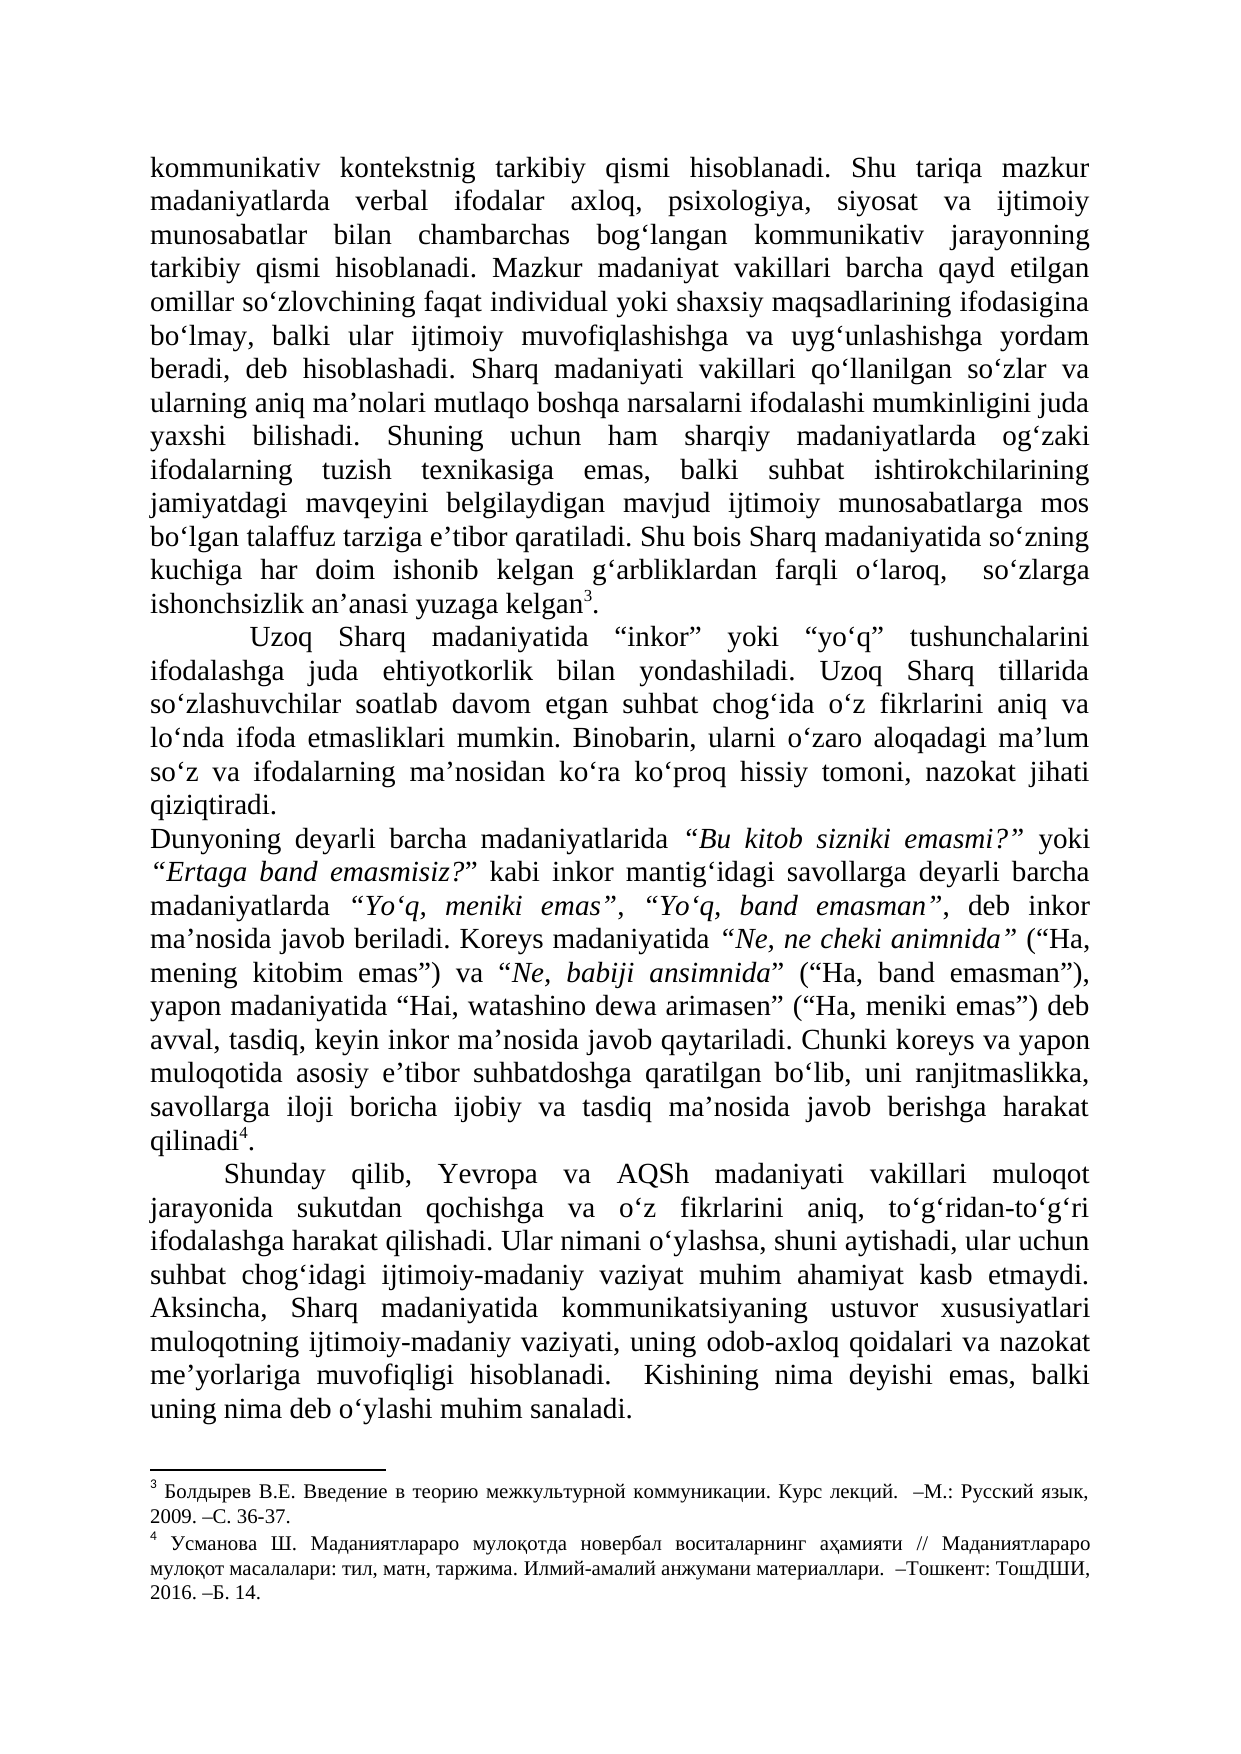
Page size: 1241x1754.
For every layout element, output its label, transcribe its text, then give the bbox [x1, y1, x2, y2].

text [150, 150, 1090, 619]
text Dunyoning deyarli barcha madaniyatlarida “Bu kitob sizniki emasmi?” yoki “Ertaga band emasmisiz?” kabi inkor mantig‘idagi savollarga deyarli barcha madaniyatlarda “Yo‘q, meniki emas”, “Yo‘q, band emasman”, deb inkor ma’nosida javob beriladi. Koreys madaniyatida “Ne, ne cheki animnida” (“Ha, mening kitobim emas”) va “Ne, babiji ansimnida” (“Ha, band emasman”), yapon madaniyatida “Hai, watashino dewa arimasen” (“Ha, meniki emas”) deb avval, tasdiq, keyin inkor ma’nosida javob qaytariladi. Chunki koreys va yapon muloqotida asosiy e’tibor suhbatdoshga qaratilgan bo‘lib, uni ranjitmaslikka, savollarga iloji boricha ijobiy va tasdiq ma’nosida javob berishga harakat qilinadi. [150, 821, 1090, 1156]
text Uzoq Sharq madaniyatida “inkor” yoki “yo‘q” tushunchalarini ifodalashga juda ehtiyotkorlik bilan yondashiladi. Uzoq Sharq tillarida so‘zlashuvchilar soatlab davom etgan suhbat chog‘ida o‘z fikrlarini aniq va lo‘nda ifoda etmasliklari mumkin. Binobarin, ularni o‘zaro aloqadagi ma’lum so‘z va ifodalarning ma’nosidan ko‘ra ko‘proq hissiy tomoni, nazokat jihati qiziqtiradi. [150, 619, 1090, 821]
text Shunday qilib, Yevropa va AQSh madaniyati vakillari muloqot jarayonida sukutdan qochishga va o‘z fikrlarini aniq, to‘g‘ridan-to‘g‘ri ifodalashga harakat qilishadi. Ular nimani o‘ylashsa, shuni aytishadi, ular uchun suhbat chog‘idagi ijtimoiy-madaniy vaziyat muhim ahamiyat kasb etmaydi. Aksincha, Sharq madaniyatida kommunikatsiyaning ustuvor xususiyatlari muloqotning ijtimoiy-madaniy vaziyati, uning odob-axloq qoidalari va nazokat me’yorlariga muvofiqligi hisoblanadi. Kishining nima deyishi emas, balki uning nima deb o‘ylashi muhim sanaladi. [150, 1156, 1090, 1424]
